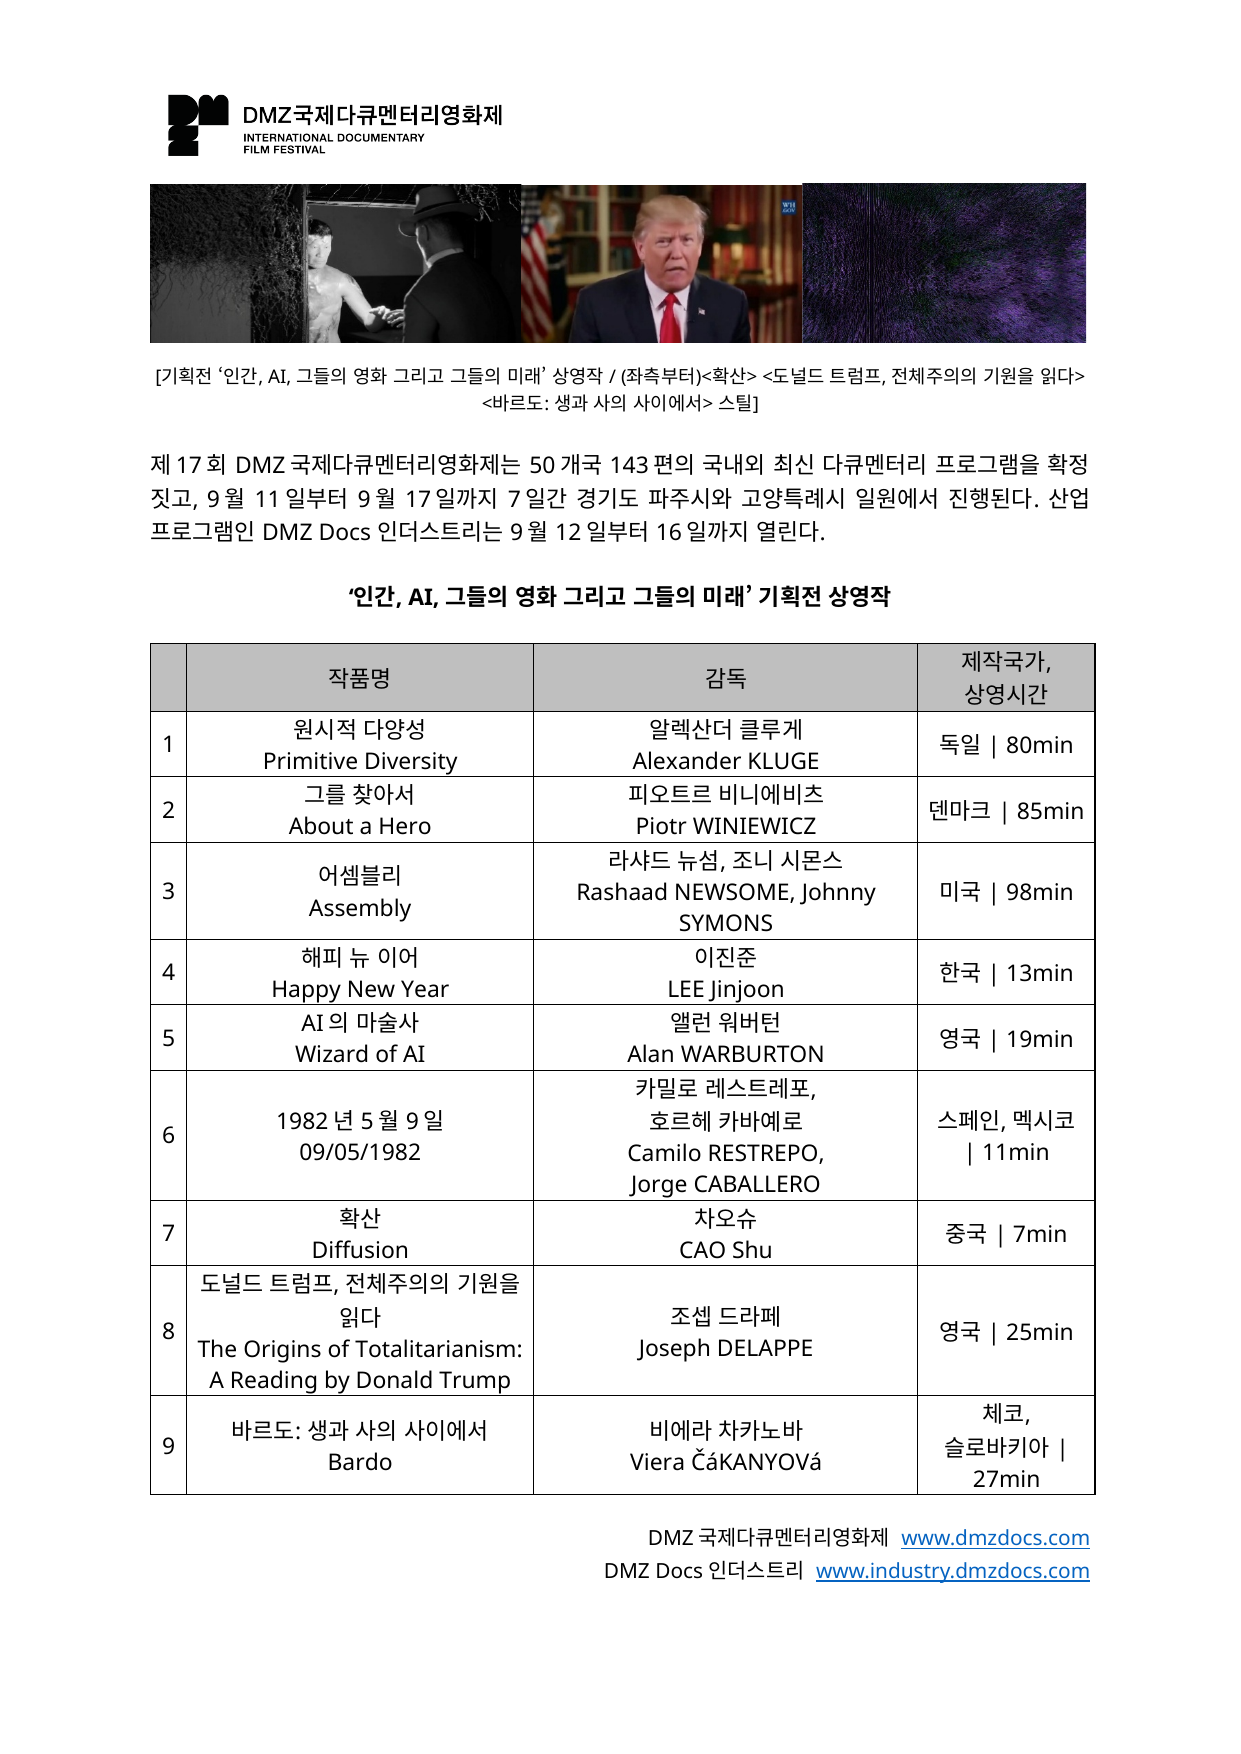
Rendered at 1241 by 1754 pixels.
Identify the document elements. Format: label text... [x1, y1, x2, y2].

table_cell 2 [151, 777, 186, 842]
table_cell 체코, 슬로바키아 | 27min [918, 1396, 1094, 1494]
table_cell 독일 | 80min [918, 712, 1094, 776]
table_cell 7 [151, 1201, 186, 1265]
table_cell 9 [151, 1396, 186, 1494]
table_cell 스페인, 멕시코 | 11min [918, 1071, 1094, 1200]
table_cell 5 [151, 1005, 186, 1069]
table_cell 앨런 워버턴 Alan WARBURTON [534, 1005, 917, 1069]
table_cell 도널드 트럼프, 전체주의의 기원을 읽다 The Origins of Totalitarianism: A Reading by Donald Trump [187, 1266, 533, 1395]
table_cell 6 [151, 1071, 186, 1200]
table_cell 미국 | 98min [918, 843, 1094, 938]
table_cell 바르도: 생과 사의 사이에서 Bardo [187, 1396, 533, 1494]
table_cell 조셉 드라페 Joseph DELAPPE [534, 1266, 917, 1395]
table_cell 원시적 다양성 Primitive Diversity [187, 712, 533, 776]
table_cell 알렉산더 클루게 Alexander KLUGE [534, 712, 917, 776]
table_cell 중국 | 7min [918, 1201, 1094, 1265]
text ‘인간, AI, 그들의 영화 그리고 그들의 미래’ 기획전 상영작 [150, 578, 1090, 612]
picture [150, 183, 1087, 343]
table_header 제작국가, 상영시간 [918, 644, 1094, 711]
table_cell 8 [151, 1266, 186, 1395]
table_cell 차오슈 CAO Shu [534, 1201, 917, 1265]
table_cell 피오트르 비니에비츠 Piotr WINIEWICZ [534, 777, 917, 842]
table_cell 카밀로 레스트레포, 호르헤 카바예로 Camilo RESTREPO, Jorge CABALLERO [534, 1071, 917, 1200]
table_cell 3 [151, 843, 186, 938]
table_cell 그를 찾아서 About a Hero [187, 777, 533, 842]
table_cell 어셈블리 Assembly [187, 843, 533, 938]
table_cell 1982년 5월 9일 09/05/1982 [187, 1071, 533, 1200]
table_cell 1 [151, 712, 186, 776]
table_cell 영국 | 19min [918, 1005, 1094, 1069]
table_cell 비에라 차카노바 Viera ČáKANYOVá [534, 1396, 917, 1494]
table_header [151, 644, 186, 711]
text 제17회 DMZ국제다큐멘터리영화제는 50개국 143편의 국내외 최신 다큐멘터리 프로그램을 확정 짓고, 9월 11일부터 9월 17일까지 7일간 경기도 파주시와 고양특례시 일원에서 진행된다. 산업 프로그램인 DMZ Docs 인더스트리는 9월 12일부터 16일까지 열린다. [150, 447, 1090, 547]
table_cell 해피 뉴 이어 Happy New Year [187, 940, 533, 1004]
table_cell AI의 마술사 Wizard of AI [187, 1005, 533, 1069]
table_cell 덴마크 | 85min [918, 777, 1094, 842]
table_cell 라샤드 뉴섬, 조니 시몬스 Rashaad NEWSOME, Johnny SYMONS [534, 843, 917, 938]
table_cell 이진준 LEE Jinjoon [534, 940, 917, 1004]
text [기획전 ‘인간, AI, 그들의 영화 그리고 그들의 미래’ 상영작 / (좌측부터)<확산> <도널드 트럼프, 전체주의의 기원을 읽다> <바르도: 생과 사의 사이에서> 스틸] [150, 361, 1090, 416]
table_cell 확산 Diffusion [187, 1201, 533, 1265]
picture [150, 88, 524, 165]
table_cell 영국 | 25min [918, 1266, 1094, 1395]
table_header 작품명 [187, 644, 533, 711]
table_header 감독 [534, 644, 917, 711]
table_cell 한국 | 13min [918, 940, 1094, 1004]
table_cell 4 [151, 940, 186, 1004]
